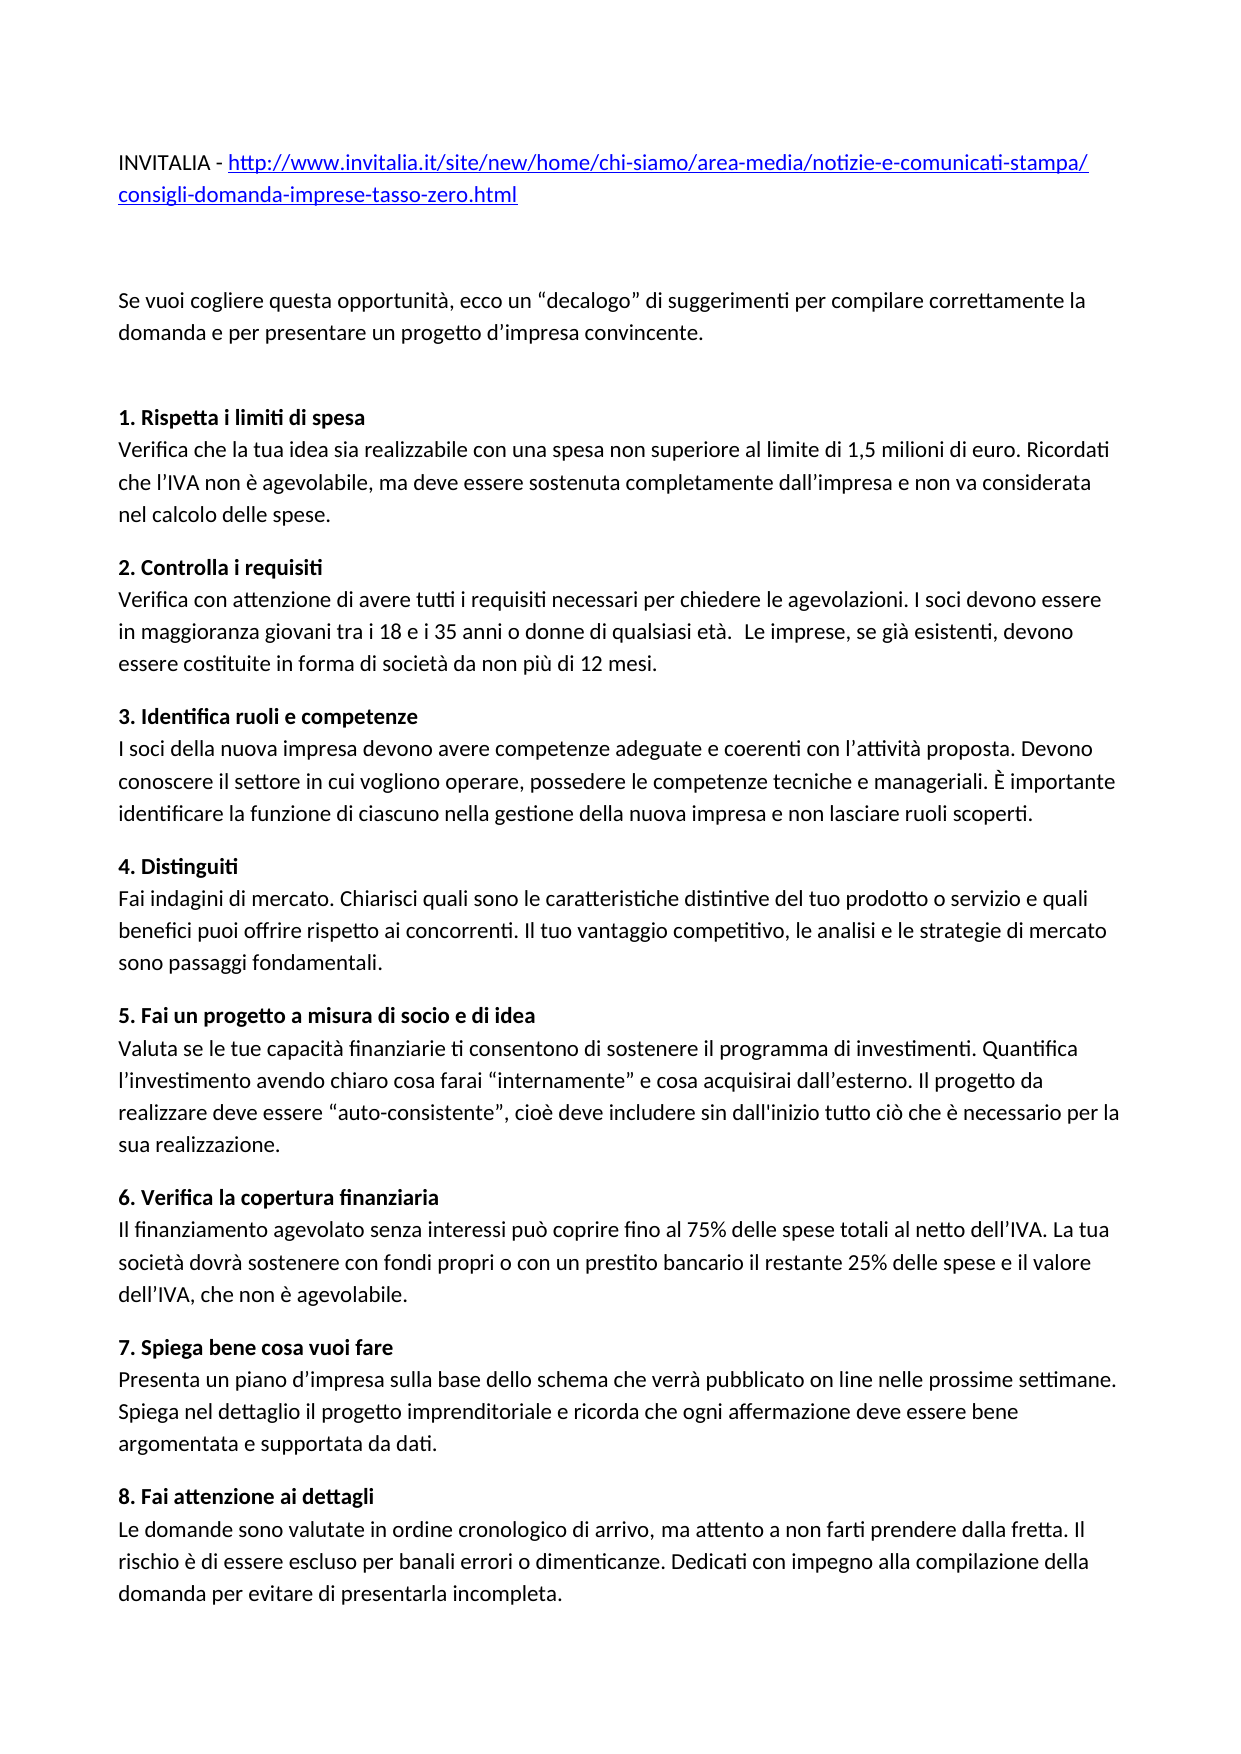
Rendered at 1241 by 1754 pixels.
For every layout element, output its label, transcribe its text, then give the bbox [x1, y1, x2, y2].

text 4. Distinguiti Fai indagini di mercato. Chiarisci quali sono le caratteristiche distintive del tuo prodotto o servizio e quali benefici puoi offrire rispetto ai concorrenti. Il tuo vantaggio competitivo, le analisi e le strategie di mercato sono passaggi fondamentali. [118, 852, 1122, 977]
text 1. Rispetta i limiti di spesa Verifica che la tua idea sia realizzabile con una spesa non superiore al limite di 1,5 milioni di euro. Ricordati che l’IVA non è agevolabile, ma deve essere sostenuta completamente dall’impresa e non va considerata nel calcolo delle spese. [118, 403, 1122, 528]
text 7. Spiega bene cosa vuoi fare Presenta un piano d’impresa sulla base dello schema che verrà pubblicato on line nelle prossime settimane. Spiega nel dettaglio il progetto imprenditoriale e ricorda che ogni affermazione deve essere bene argomentata e supportata da dati. [118, 1333, 1122, 1457]
text 5. Fai un progetto a misura di socio e di idea Valuta se le tue capacità finanziarie ti consentono di sostenere il programma di investimenti. Quantifica l’investimento avendo chiaro cosa farai “internamente” e cosa acquisirai dall’esterno. Il progetto da realizzare deve essere “auto-consistente”, cioè deve includere sin dall'inizio tutto ciò che è necessario per la sua realizzazione. [118, 1002, 1122, 1158]
text 3. Identifica ruoli e competenze I soci della nuova impresa devono avere competenze adeguate e coerenti con l’attività proposta. Devono conoscere il settore in cui vogliono operare, possedere le competenze tecniche e manageriali. È importante identificare la funzione di ciascuno nella gestione della nuova impresa e non lasciare ruoli scoperti. [118, 702, 1122, 827]
text Se vuoi cogliere questa opportunità, ecco un “decalogo” di suggerimenti per compilare correttamente la domanda e per presentare un progetto d’impresa convincente. [118, 286, 1122, 378]
text 2. Controlla i requisiti Verifica con attenzione di avere tutti i requisiti necessari per chiedere le agevolazioni. I soci devono essere in maggioranza giovani tra i 18 e i 35 anni o donne di qualsiasi età. Le imprese, se già esistenti, devono essere costituite in forma di società da non più di 12 mesi. [118, 553, 1122, 677]
text 8. Fai attenzione ai dettagli Le domande sono valutate in ordine cronologico di arrivo, ma attento a non farti prendere dalla fretta. Il rischio è di essere escluso per banali errori o dimenticanze. Dedicati con impegno alla compilazione della domanda per evitare di presentarla incompleta. [118, 1482, 1122, 1607]
text 6. Verifica la copertura finanziaria Il finanziamento agevolato senza interessi può coprire fino al 75% delle spese totali al netto dell’IVA. La tua società dovrà sostenere con fondi propri o con un prestito bancario il restante 25% delle spese e il valore dell’IVA, che non è agevolabile. [118, 1183, 1122, 1308]
text INVITALIA - http://www.invitalia.it/site/new/home/chi-siamo/area-media/notizie-e-comunicati-stampa/consigli-domanda-imprese-tasso-zero.html [118, 148, 1122, 208]
